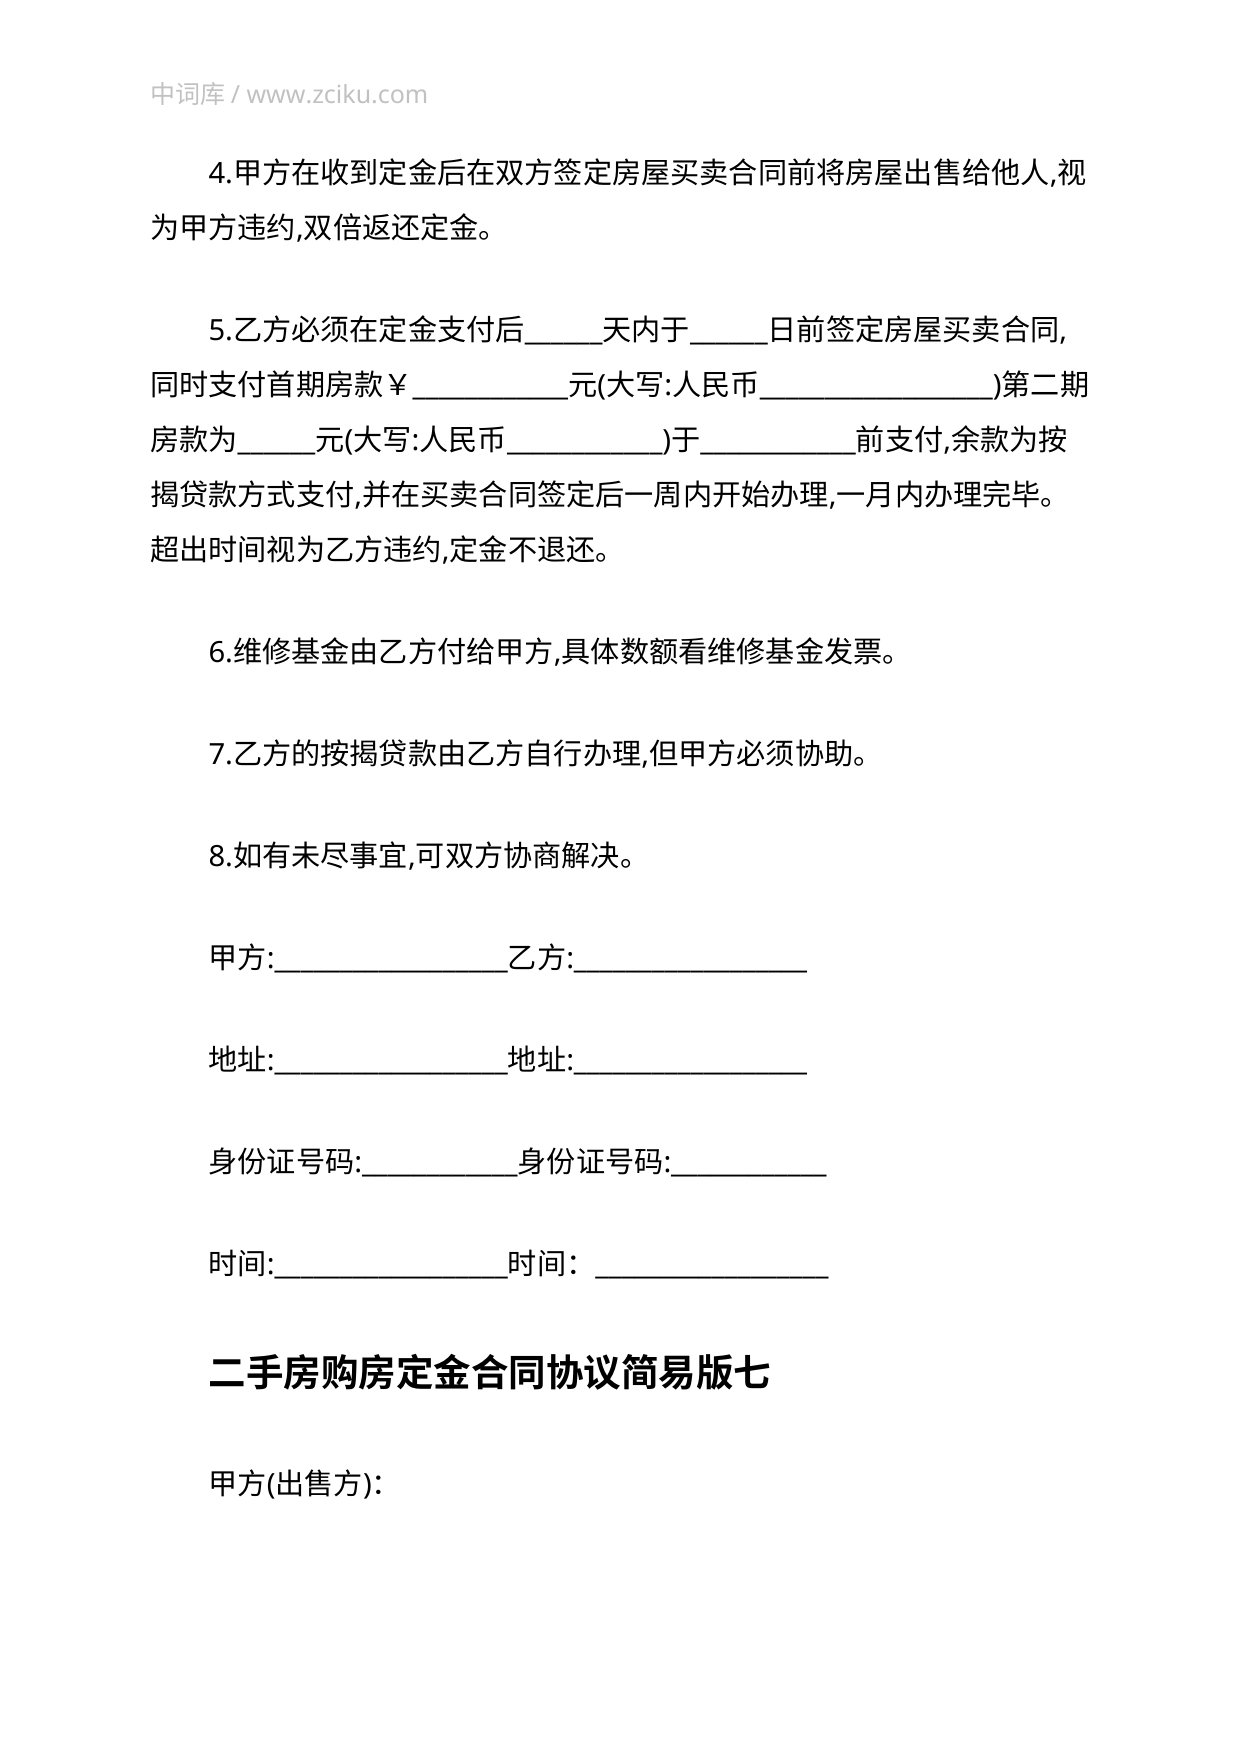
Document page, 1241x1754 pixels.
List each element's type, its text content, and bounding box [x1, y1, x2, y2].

text 8.如有未尽事宜,可双方协商解决。 [150, 833, 1090, 875]
text 5.乙方必须在定金支付后______天内于______日前签定房屋买卖合同,同时支付首期房款￥____________元(大写:人民币__________________)第二期房款为______元(大写:人民币____________)于____________前支付,余款为按揭贷款方式支付,并在买卖合同签定后一周内开始办理,一月内办理完毕。超出时间视为乙方违约,定金不退还。 [150, 307, 1090, 569]
text 甲方(出售方)： [150, 1460, 1090, 1503]
text 地址:__________________地址:__________________ [150, 1037, 1090, 1079]
text 身份证号码:____________身份证号码:____________ [150, 1139, 1090, 1181]
text 甲方:__________________乙方:__________________ [150, 935, 1090, 977]
text 时间:__________________时间：__________________ [150, 1241, 1090, 1283]
text 4.甲方在收到定金后在双方签定房屋买卖合同前将房屋出售给他人,视为甲方违约,双倍返还定金。 [150, 150, 1090, 247]
text 二手房购房定金合同协议简易版七 [150, 1343, 1090, 1397]
text 7.乙方的按揭贷款由乙方自行办理,但甲方必须协助。 [150, 731, 1090, 773]
text 6.维修基金由乙方付给甲方,具体数额看维修基金发票。 [150, 629, 1090, 671]
